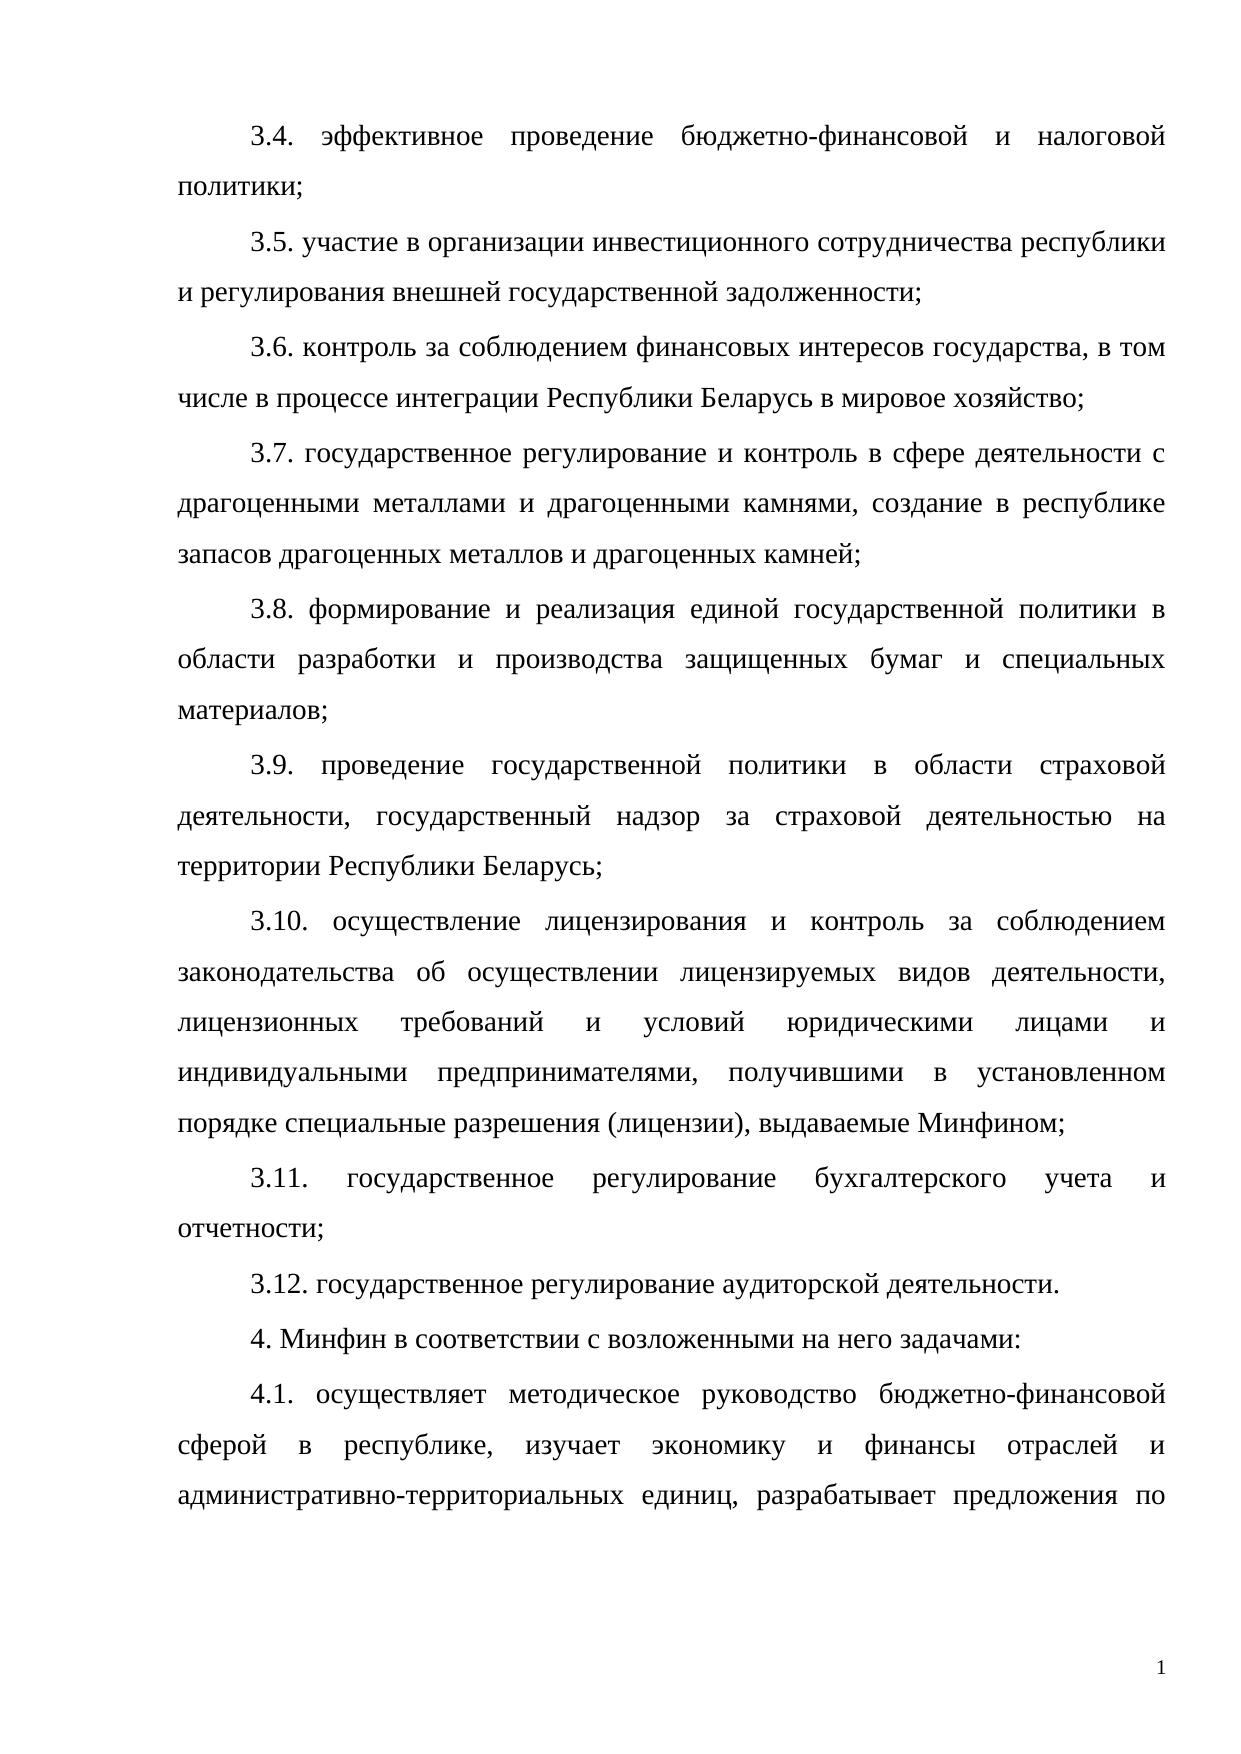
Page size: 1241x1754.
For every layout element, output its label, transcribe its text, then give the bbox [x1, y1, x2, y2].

text 3.4. эффективное проведение бюджетно-финансовой и налоговой политики; [177, 118, 1166, 202]
text 3.11. государственное регулирование бухгалтерского учета и отчетности; [177, 1160, 1166, 1244]
text 3.8. формирование и реализация единой государственной политики в области разработки и производства защищенных бумаг и специальных материалов; [177, 591, 1166, 726]
text 3.5. участие в организации инвестиционного сотрудничества республики и регулирования внешней государственной задолженности; [177, 224, 1166, 308]
text 3.7. государственное регулирование и контроль в сфере деятельности с драгоценными металлами и драгоценными камнями, создание в республике запасов драгоценных металлов и драгоценных камней; [177, 435, 1166, 569]
text 3.12. государственное регулирование аудиторской деятельности. [177, 1266, 1166, 1299]
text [177, 1377, 1166, 1511]
text 3.9. проведение государственной политики в области страховой деятельности, государственный надзор за страховой деятельностью на территории Республики Беларусь; [177, 747, 1166, 882]
text 3.6. контроль за соблюдением финансовых интересов государства, в том числе в процессе интеграции Республики Беларусь в мировое хозяйство; [177, 329, 1166, 413]
text 4. Минфин в соответствии с возложенными на него задачами: [177, 1321, 1166, 1355]
text 3.10. осуществление лицензирования и контроль за соблюдением законодательства об осуществлении лицензируемых видов деятельности, лицензионных требований и условий юридическими лицами и индивидуальными предпринимателями, получившими в установленном порядке специальные разрешения (лицензии), выдаваемые Минфином; [177, 903, 1166, 1138]
